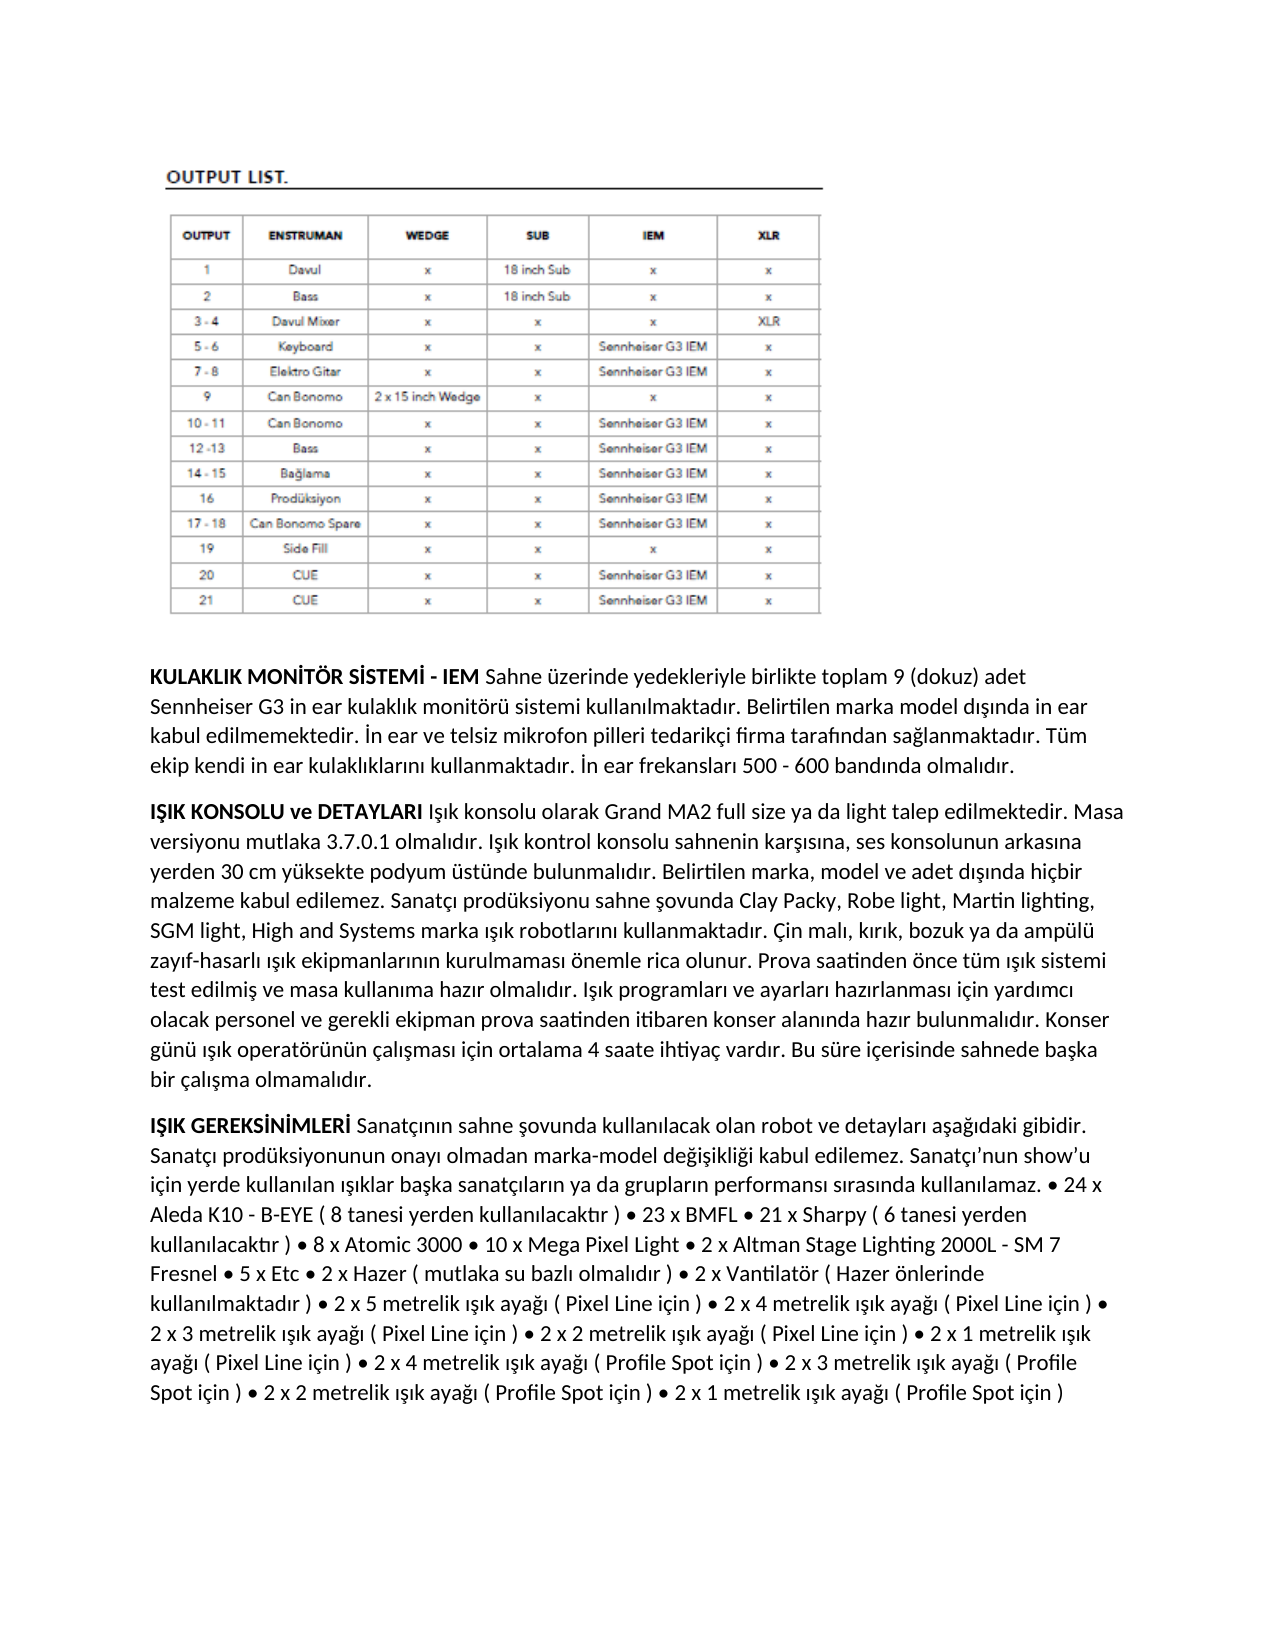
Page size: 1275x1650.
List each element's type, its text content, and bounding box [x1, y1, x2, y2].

text IŞIK GEREKSİNİMLERİ Sanatçının sahne şovunda kullanılacak olan robot ve detayları aşağıdaki gibidir. Sanatçı prodüksiyonunun onayı olmadan marka-model değişikliği kabul edilemez. Sanatçı’nun show’u için yerde kullanılan ışıklar başka sanatçıların ya da grupların performansı sırasında kullanılamaz. • 24 x Aleda K10 - B-EYE ( 8 tanesi yerden kullanılacaktır ) • 23 x BMFL • 21 x Sharpy ( 6 tanesi yerden kullanılacaktır ) • 8 x Atomic 3000 • 10 x Mega Pixel Light • 2 x Altman Stage Lighting 2000L - SM 7 Fresnel • 5 x Etc • 2 x Hazer ( mutlaka su bazlı olmalıdır ) • 2 x Vantilatör ( Hazer önlerinde kullanılmaktadır ) • 2 x 5 metrelik ışık ayağı ( Pixel Line için ) • 2 x 4 metrelik ışık ayağı ( Pixel Line için ) • 2 x 3 metrelik ışık ayağı ( Pixel Line için ) • 2 x 2 metrelik ışık ayağı ( Pixel Line için ) • 2 x 1 metrelik ışık ayağı ( Pixel Line için ) • 2 x 4 metrelik ışık ayağı ( Profile Spot için ) • 2 x 3 metrelik ışık ayağı ( Profile Spot için ) • 2 x 2 metrelik ışık ayağı ( Profile Spot için ) • 2 x 1 metrelik ışık ayağı ( Profile Spot için ) [150, 1111, 1125, 1406]
text IŞIK KONSOLU ve DETAYLARI Işık konsolu olarak Grand MA2 full size ya da light talep edilmektedir. Masa versiyonu mutlaka 3.7.0.1 olmalıdır. Işık kontrol konsolu sahnenin karşısına, ses konsolunun arkasına yerden 30 cm yüksekte podyum üstünde bulunmalıdır. Belirtilen marka, model ve adet dışında hiçbir malzeme kabul edilemez. Sanatçı prodüksiyonu sahne şovunda Clay Packy, Robe light, Martin lighting, SGM light, High and Systems marka ışık robotlarını kullanmaktadır. Çin malı, kırık, bozuk ya da ampülü zayıf-hasarlı ışık ekipmanlarının kurulmaması önemle rica olunur. Prova saatinden önce tüm ışık sistemi test edilmiş ve masa kullanıma hazır olmalıdır. Işık programları ve ayarları hazırlanması için yardımcı olacak personel ve gerekli ekipman prova saatinden itibaren konser alanında hazır bulunmalıdır. Konser günü ışık operatörünün çalışması için ortalama 4 saate ihtiyaç vardır. Bu süre içerisinde sahnede başka bir çalışma olmamalıdır. [150, 797, 1125, 1093]
picture [150, 150, 842, 644]
text KULAKLIK MONİTÖR SİSTEMİ - IEM Sahne üzerinde yedekleriyle birlikte toplam 9 (dokuz) adet Sennheiser G3 in ear kulaklık monitörü sistemi kullanılmaktadır. Belirtilen marka model dışında in ear kabul edilmemektedir. İn ear ve telsiz mikrofon pilleri tedarikçi firma tarafından sağlanmaktadır. Tüm ekip kendi in ear kulaklıklarını kullanmaktadır. İn ear frekansları 500 - 600 bandında olmalıdır. [150, 662, 1125, 779]
